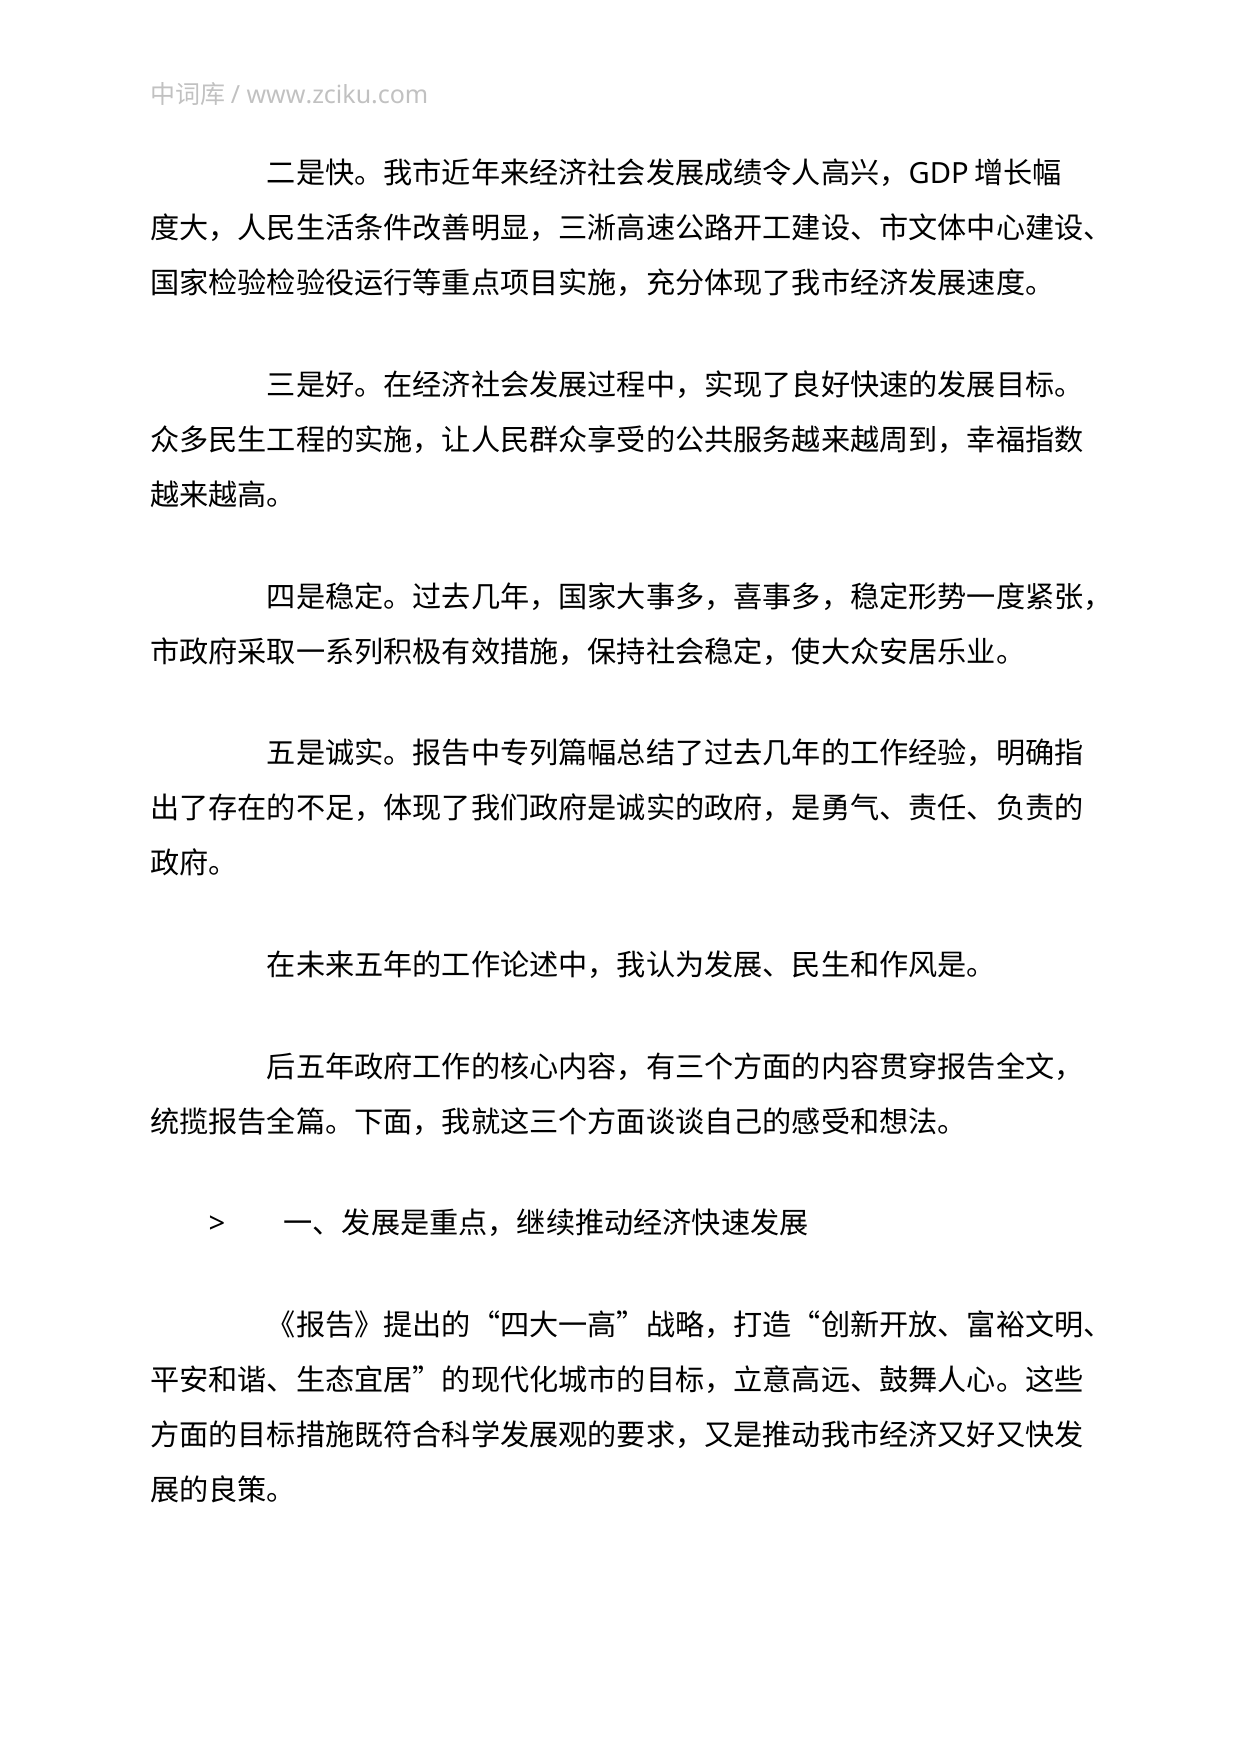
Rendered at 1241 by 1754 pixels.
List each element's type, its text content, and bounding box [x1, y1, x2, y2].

text 二是快。我市近年来经济社会发展成绩令人高兴，GDP增长幅度大，人民生活条件改善明显，三淅高速公路开工建设、市文体中心建设、国家检验检验役运行等重点项目实施，充分体现了我市经济发展速度。 [150, 150, 1090, 302]
text 四是稳定。过去几年，国家大事多，喜事多，稳定形势一度紧张，市政府采取一系列积极有效措施，保持社会稳定，使大众安居乐业。 [150, 573, 1090, 670]
text 《报告》提出的“四大一高”战略，打造“创新开放、富裕文明、平安和谐、生态宜居”的现代化城市的目标，立意高远、鼓舞人心。这些方面的目标措施既符合科学发展观的要求，又是推动我市经济又好又快发展的良策。 [150, 1302, 1090, 1509]
text 后五年政府工作的核心内容，有三个方面的内容贯穿报告全文，统揽报告全篇。下面，我就这三个方面谈谈自己的感受和想法。 [150, 1043, 1090, 1140]
text 在未来五年的工作论述中，我认为发展、民生和作风是。 [150, 941, 1090, 984]
text 三是好。在经济社会发展过程中，实现了良好快速的发展目标。众多民生工程的实施，让人民群众享受的公共服务越来越周到，幸福指数越来越高。 [150, 362, 1090, 514]
text > 一、发展是重点，继续推动经济快速发展 [150, 1200, 1090, 1242]
text 五是诚实。报告中专列篇幅总结了过去几年的工作经验，明确指出了存在的不足，体现了我们政府是诚实的政府，是勇气、责任、负责的政府。 [150, 730, 1090, 882]
